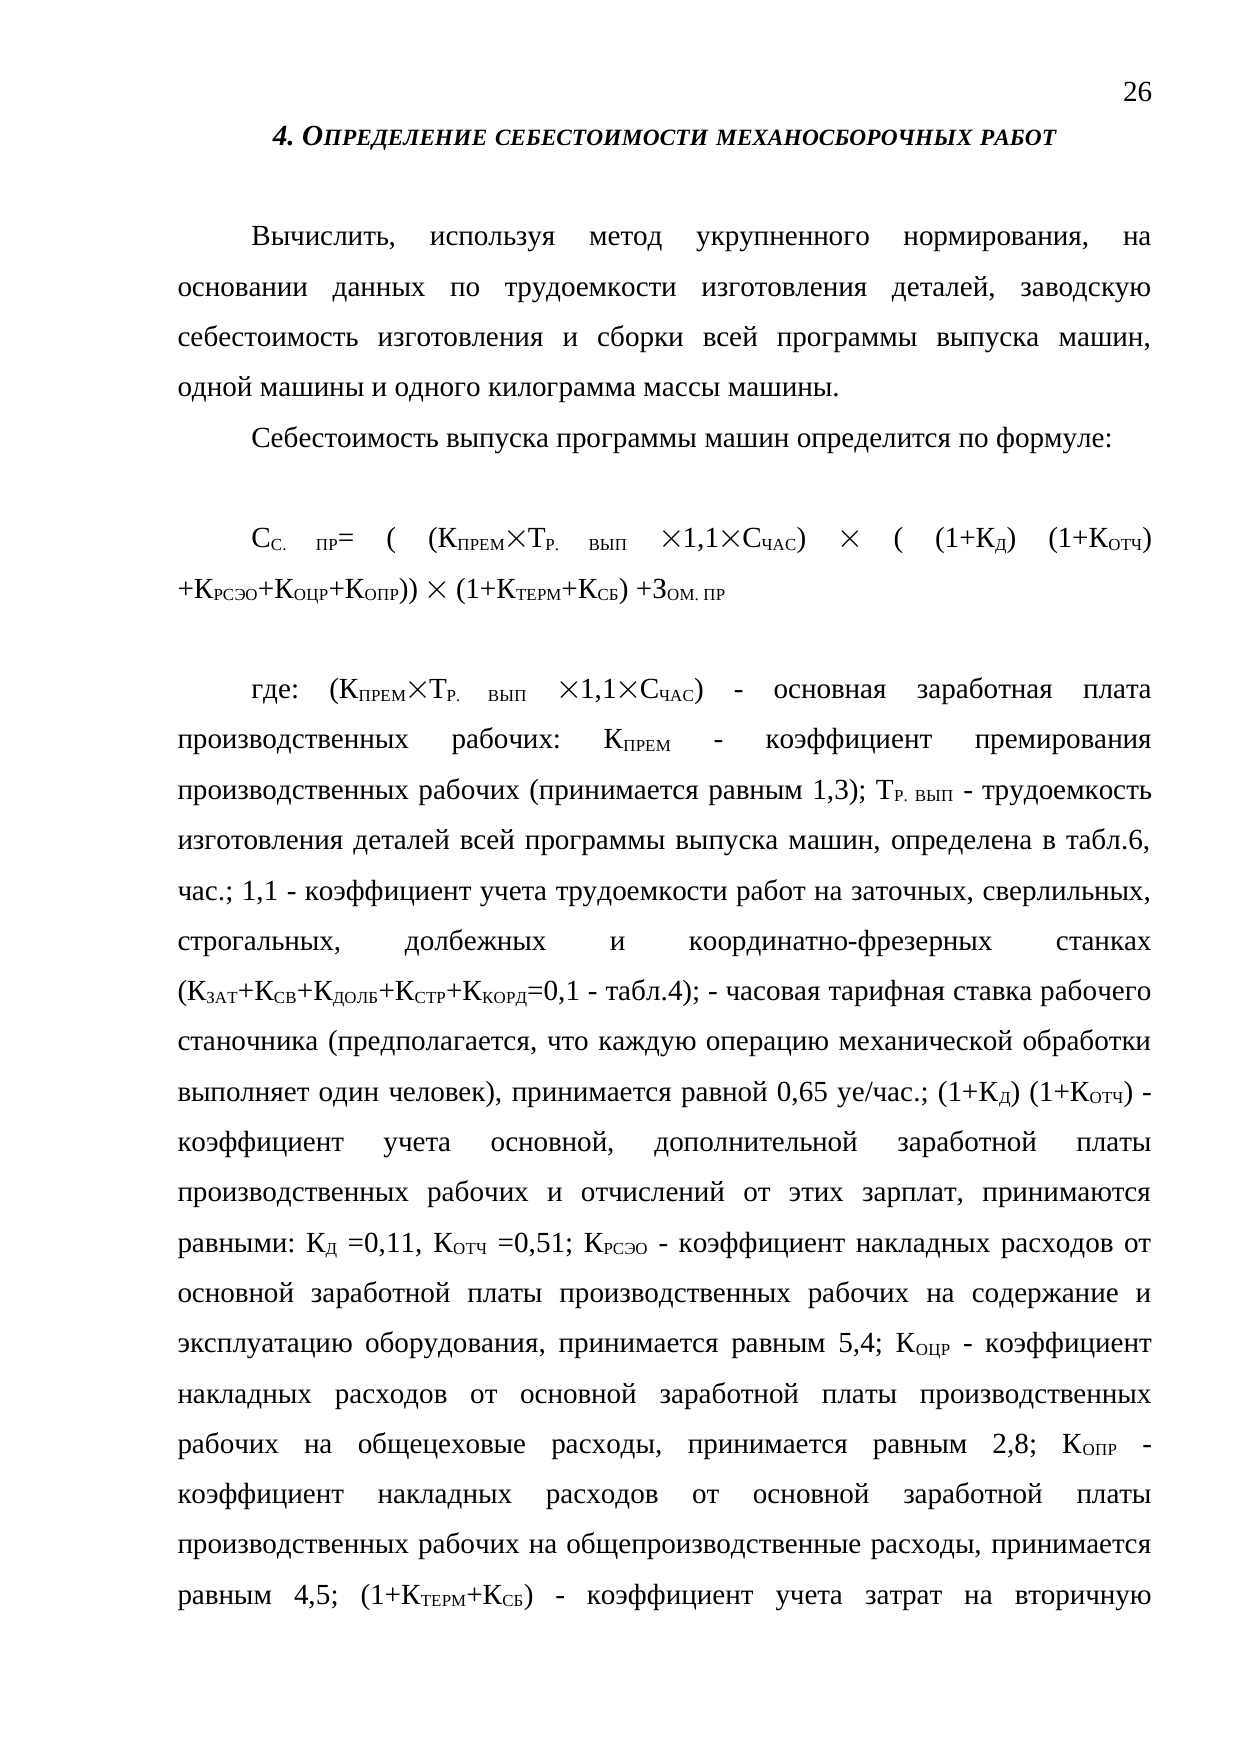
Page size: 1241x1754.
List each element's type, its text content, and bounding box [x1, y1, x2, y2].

text Себестоимость выпуска программы машин определится по формуле: [177, 420, 1152, 453]
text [177, 672, 1152, 1611]
text вычислить, используя метод укрупненного нормирования, на основании данных по трудоемкости изготовления деталей, заводскую себестоимость изготовления и сборки всей программы выпуска машин, одной машины и одного килограмма массы машины. [177, 219, 1152, 403]
text СС. ПР= ( (КПРЕМТР. ВЫП 1,1СЧАС) ( (1+КД) (1+КОТЧ) +КРСЭО+КОЦР+КОПР)) (1+КТЕРМ+КСБ) +ЗОМ. ПР [177, 521, 1152, 604]
subtitle 4. Определение себестоимости механосборочных работ [177, 118, 1152, 152]
